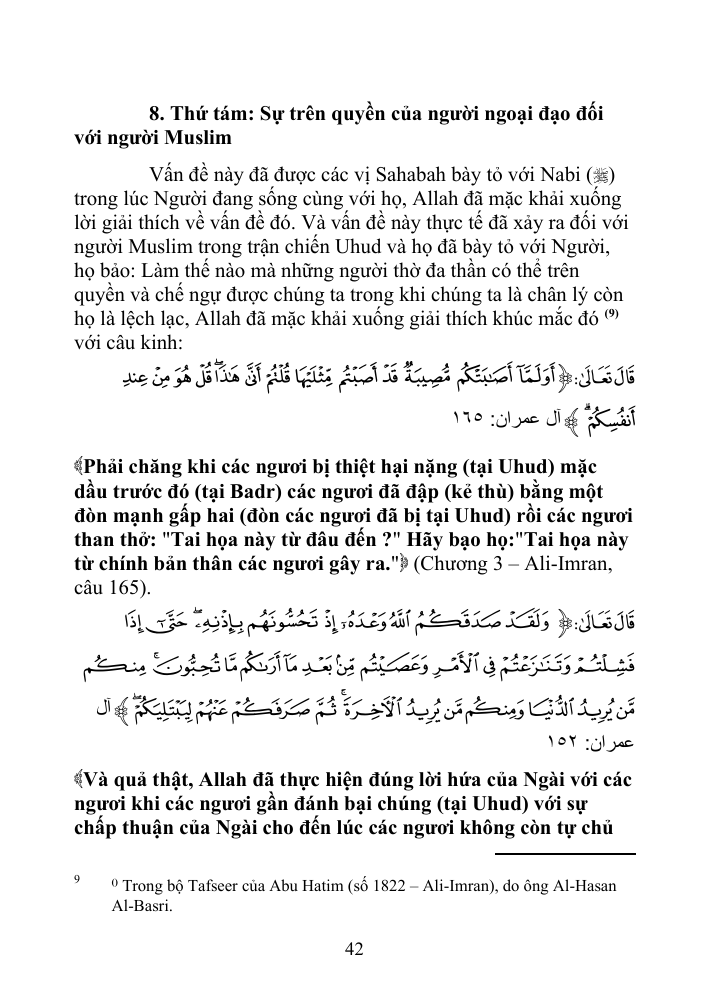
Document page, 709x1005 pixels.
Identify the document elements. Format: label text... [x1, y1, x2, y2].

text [74, 767, 635, 839]
text ﭧ ﭨ ﮋ ﯽ ﯾ ﯿ ﰀ ﰁ ﰂ ﰃ ﰄ ﰅﰆ ﰇ ﰈ ﰉ ﰊ ﰋﰌ ﮊ آل عمران: ١٦٥ [74, 354, 635, 442]
text ﭧ ﭨ ﮋ ﭼ ﭽ ﭾ ﭿ ﮀ ﮁ ﮂﮃ ﮄ ﮅ ﮆ ﮇ ﮈ ﮉ ﮊ ﮋ ﮌ ﮍ ﮎ ﮏ ﮐﮑ ﮒ ﮓ ﮔ ﮕ ﮖ ﮗ ﮘ ﮙﮚ ﮛ ﮜ ﮝ ﮞﮟ ﮊ آل عمران: ١٥٢ [74, 599, 635, 754]
text Phải chăng khi các ngươi bị thiệt hại nặng (tại Uhud) mặc dầu trước đó (tại Badr) các ngươi đã đập (kẻ thù) bằng một đòn mạnh gấp hai (đòn các ngươi đã bị tại Uhud) rồi các ngươi than thở: "Tai họa này từ đâu đến ?" Hãy bạo họ:"Tai họa này từ chính bản thân các ngươi gây ra." (Chương 3 – Ali-Imran, câu 165). [74, 454, 635, 599]
text 8. Thứ tám: Sự trên quyền của người ngoại đạo đối với người Muslim [74, 101, 635, 149]
text Vấn đề này đã được các vị Sahabah bày tỏ với Nabi () trong lúc Người đang sống cùng với họ, Allah đã mặc khải xuống lời giải thích về vấn đề đó. Và vấn đề này thực tế đã xảy ra đối với người Muslim trong trận chiến Uhud và họ đã bày tỏ với Người, họ bảo: Làm thế nào mà những người thờ đa thần có thể trên quyền và chế ngự được chúng ta trong khi chúng ta là chân lý còn họ là lệch lạc, Allah đã mặc khải xuống giải thích khúc mắc đó () với câu kinh: [74, 162, 635, 354]
